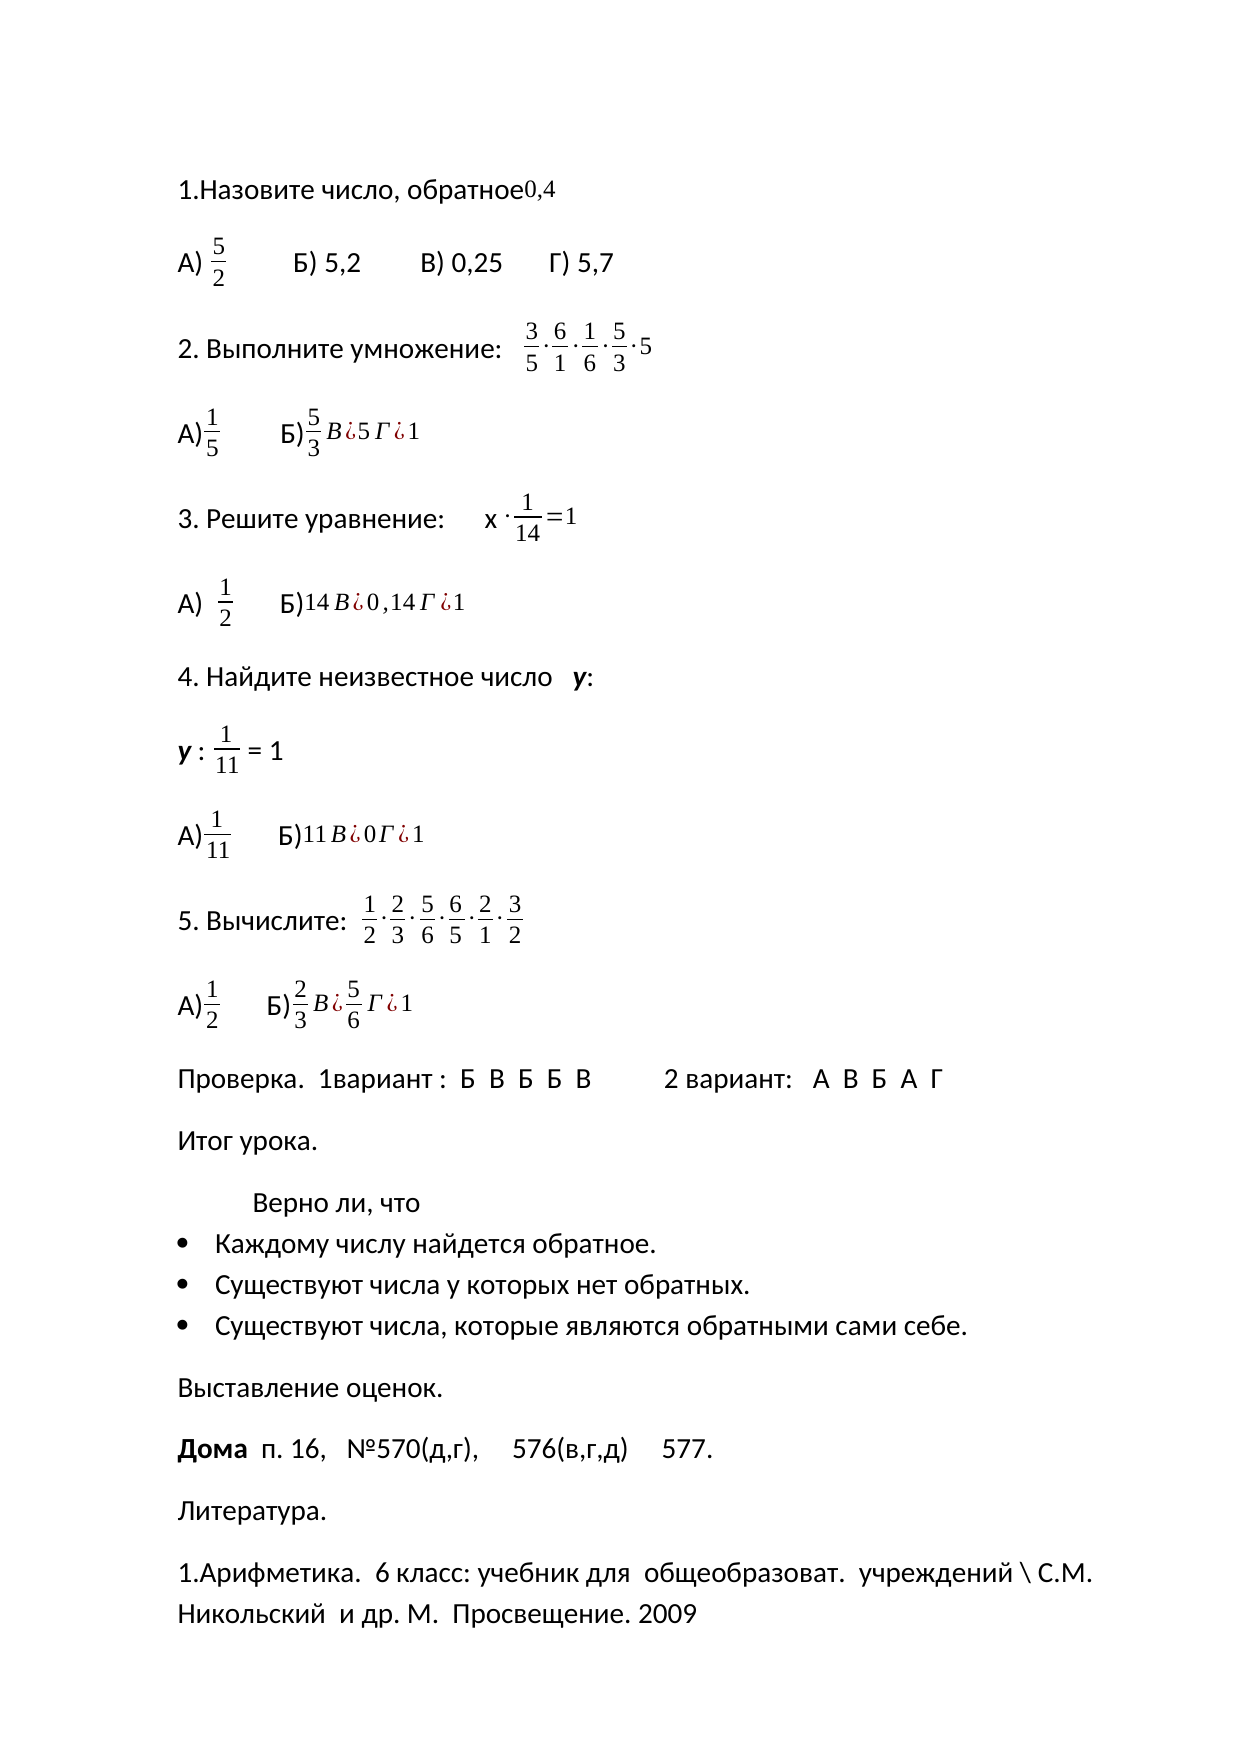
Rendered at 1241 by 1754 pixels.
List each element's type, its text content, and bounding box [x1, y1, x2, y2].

text 1.Назовите число, обратное [177, 171, 1152, 207]
list Каждому числу найдется обратное. [177, 1225, 1152, 1261]
text Итог урока. [177, 1122, 1152, 1158]
text у : = 1 [177, 720, 1152, 779]
text 4. Найдите неизвестное число у: [177, 658, 1152, 694]
list Верно ли, что [252, 1184, 1152, 1220]
list Существуют числа, которые являются обратными сами себе. [177, 1307, 1152, 1343]
text А) Б) [177, 976, 1152, 1034]
text А) Б) [177, 805, 1152, 864]
text 1.Арифметика. 6 класс: учебник для общеобразоват. учреждений \ С.М. Никольский и др. М. Просвещение. 2009 [177, 1554, 1152, 1631]
text 2. Выполните умножение: [177, 318, 1152, 377]
text Дома п. 16, №570(д,г), 576(в,г,д) 577. [177, 1431, 1152, 1466]
text 5. Вычислите: [177, 890, 1152, 949]
text А) Б) [177, 573, 1152, 632]
list Существуют числа у которых нет обратных. [177, 1266, 1152, 1302]
text Литература. [177, 1492, 1152, 1528]
text А) Б) [177, 403, 1152, 462]
text Проверка. 1вариант : Б В Б Б В 2 вариант: А В Б А Г [177, 1061, 1152, 1096]
text А) Б) 5,2 В) 0,25 Г) 5,7 [177, 233, 1152, 292]
text Выставление оценок. [177, 1369, 1152, 1404]
text 3. Решите уравнение: х [177, 488, 1152, 547]
